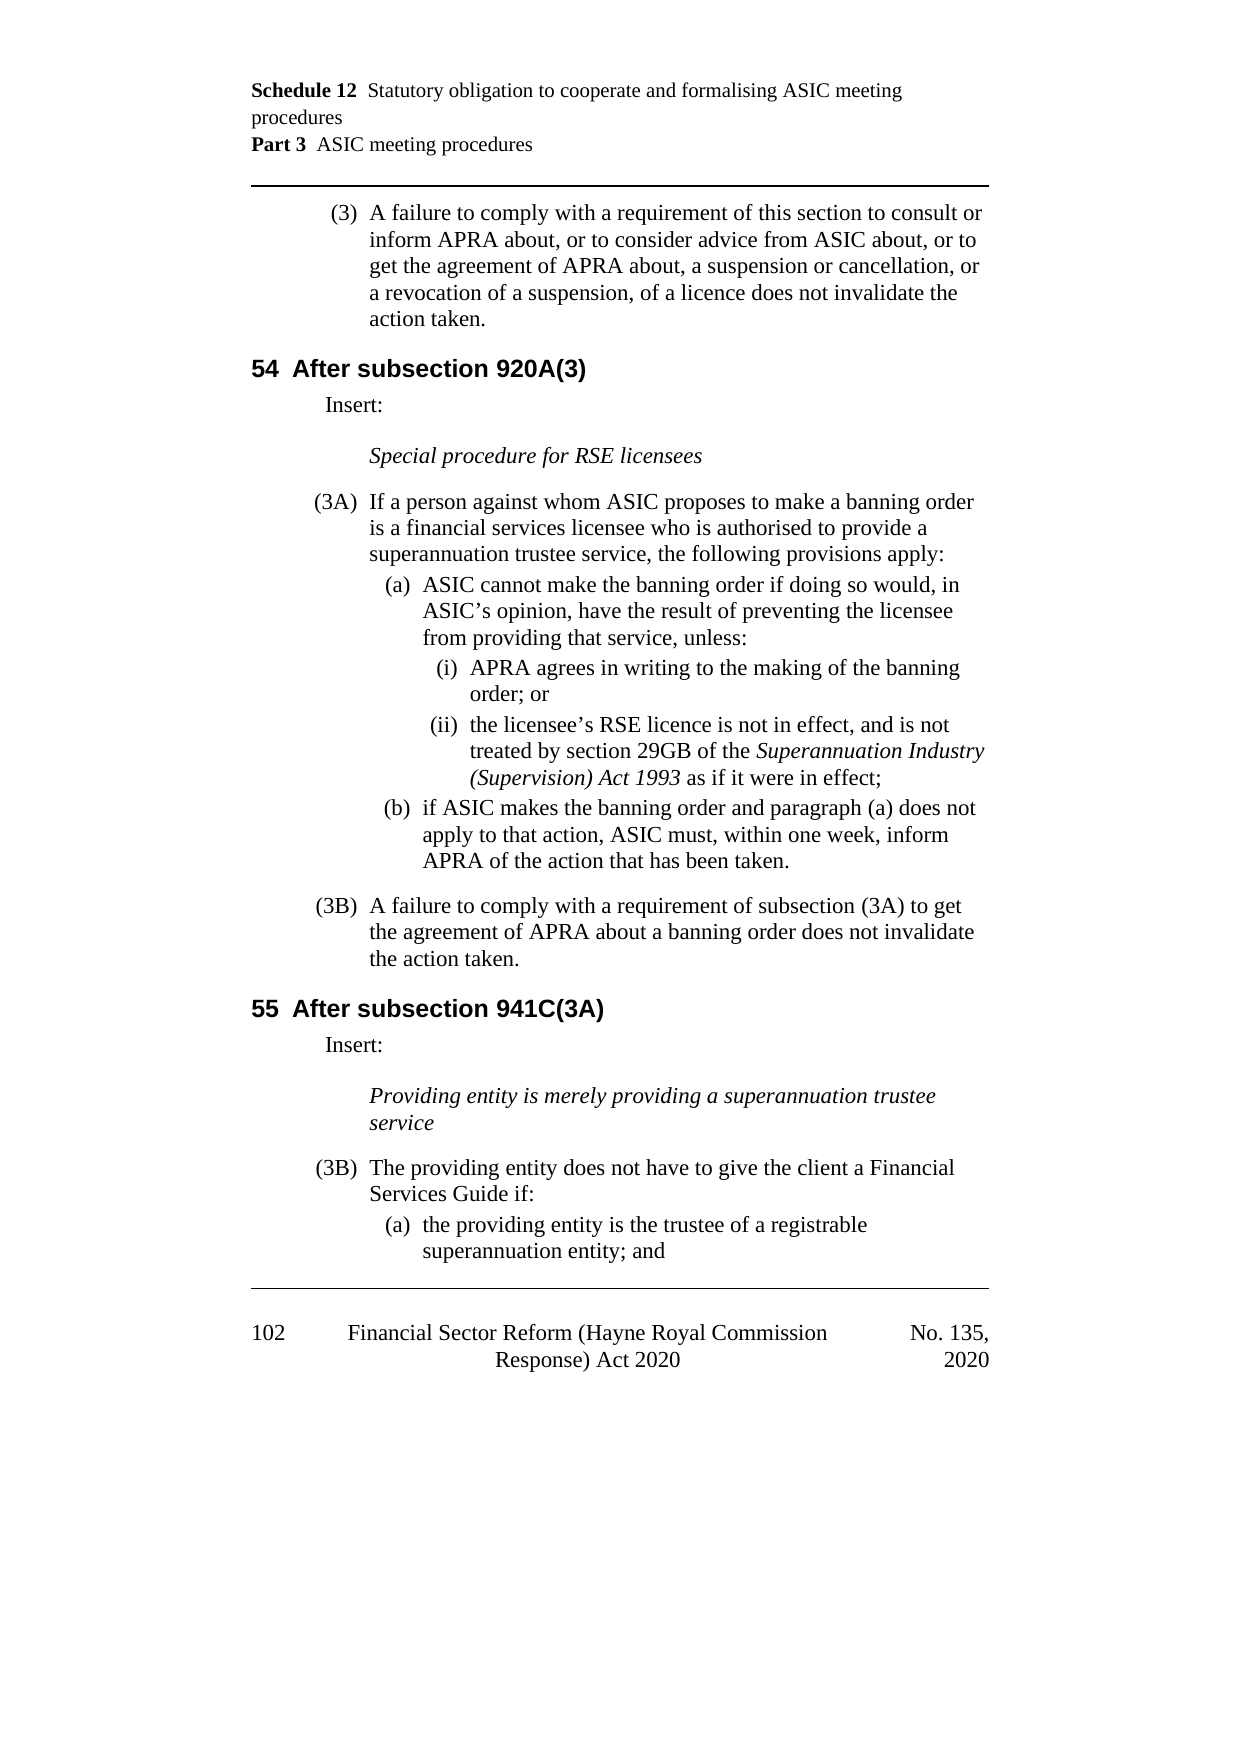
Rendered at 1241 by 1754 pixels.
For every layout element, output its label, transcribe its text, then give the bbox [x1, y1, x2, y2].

text Special procedure for RSE licensees [369, 443, 989, 469]
text Insert: [325, 1031, 989, 1057]
text (a) the providing entity is the trustee of a registrable superannuation entity; and [251, 1211, 989, 1263]
text (a) ASIC cannot make the banning order if doing so would, in ASIC’s opinion, have the result of preventing the licensee from providing that service, unless: [251, 571, 989, 650]
text (3B) The providing entity does not have to give the client a Financial Services Guide if: [251, 1154, 989, 1207]
text Providing entity is merely providing a superannuation trustee service [369, 1082, 989, 1135]
text 54 After subsection 920A(3) [251, 354, 989, 383]
text (i) APRA agrees in writing to the making of the banning order; or [251, 654, 989, 707]
text (3A) If a person against whom ASIC proposes to make a banning order is a financial services licensee who is authorised to provide a superannuation trustee service, the following provisions apply: [251, 488, 989, 567]
text (b) if ASIC makes the banning order and paragraph (a) does not apply to that action, ASIC must, within one week, inform APRA of the action that has been taken. [251, 794, 989, 873]
text (ii) the licensee’s RSE licence is not in effect, and is not treated by section 29GB of the Superannuation Industry (Supervision) Act 1993 as if it were in effect; [251, 711, 989, 790]
text Insert: [325, 391, 989, 418]
text 55 After subsection 941C(3A) [251, 994, 989, 1023]
text (3B) A failure to comply with a requirement of subsection (3A) to get the agreement of APRA about a banning order does not invalidate the action taken. [251, 892, 989, 971]
text (3) A failure to comply with a requirement of this section to consult or inform APRA about, or to consider advice from ASIC about, or to get the agreement of APRA about, a suspension or cancellation, or a revocation of a suspension, of a licence does not invalidate the action taken. [251, 199, 989, 331]
